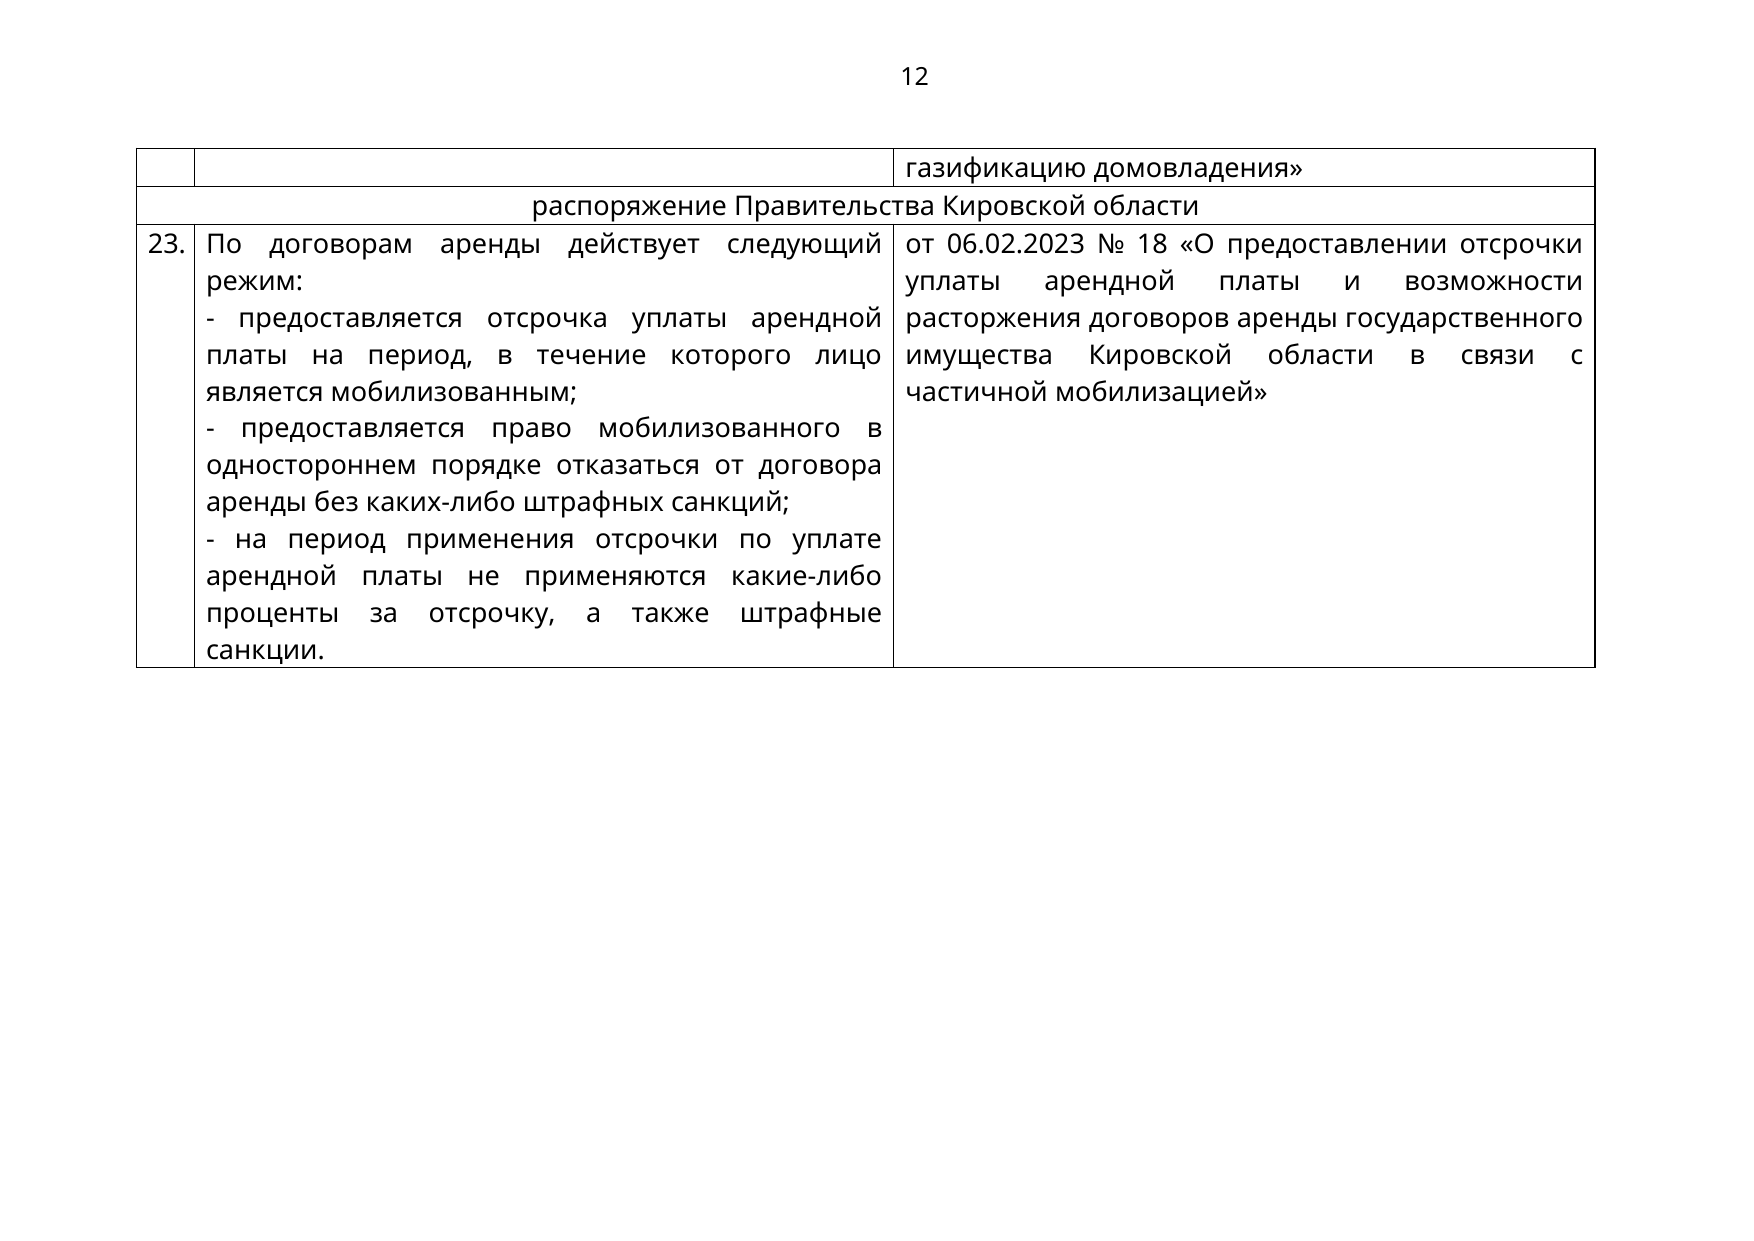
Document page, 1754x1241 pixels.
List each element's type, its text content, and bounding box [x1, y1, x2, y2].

table_cell [137, 149, 194, 186]
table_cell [195, 149, 893, 186]
table_cell от 06.02.2023 № 18 «О предоставлении отсрочки уплаты арендной платы и возможности расторжения договоров аренды государственного имущества Кировской области в связи с частичной мобилизацией» [894, 225, 1594, 667]
table_cell распоряжение Правительства Кировской области [137, 187, 1594, 223]
table_cell По договорам аренды действует следующий режим: - предоставляется отсрочка уплаты арендной платы на период, в течение которого лицо является мобилизованным; - предоставляется право мобилизованного в одностороннем порядке отказаться от договора аренды без каких-либо штрафных санкций; - на период применения отсрочки по уплате арендной платы не применяются какие-либо проценты за отсрочку, а также штрафные санкции. [195, 225, 893, 667]
table_cell [137, 225, 194, 667]
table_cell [894, 149, 1594, 186]
